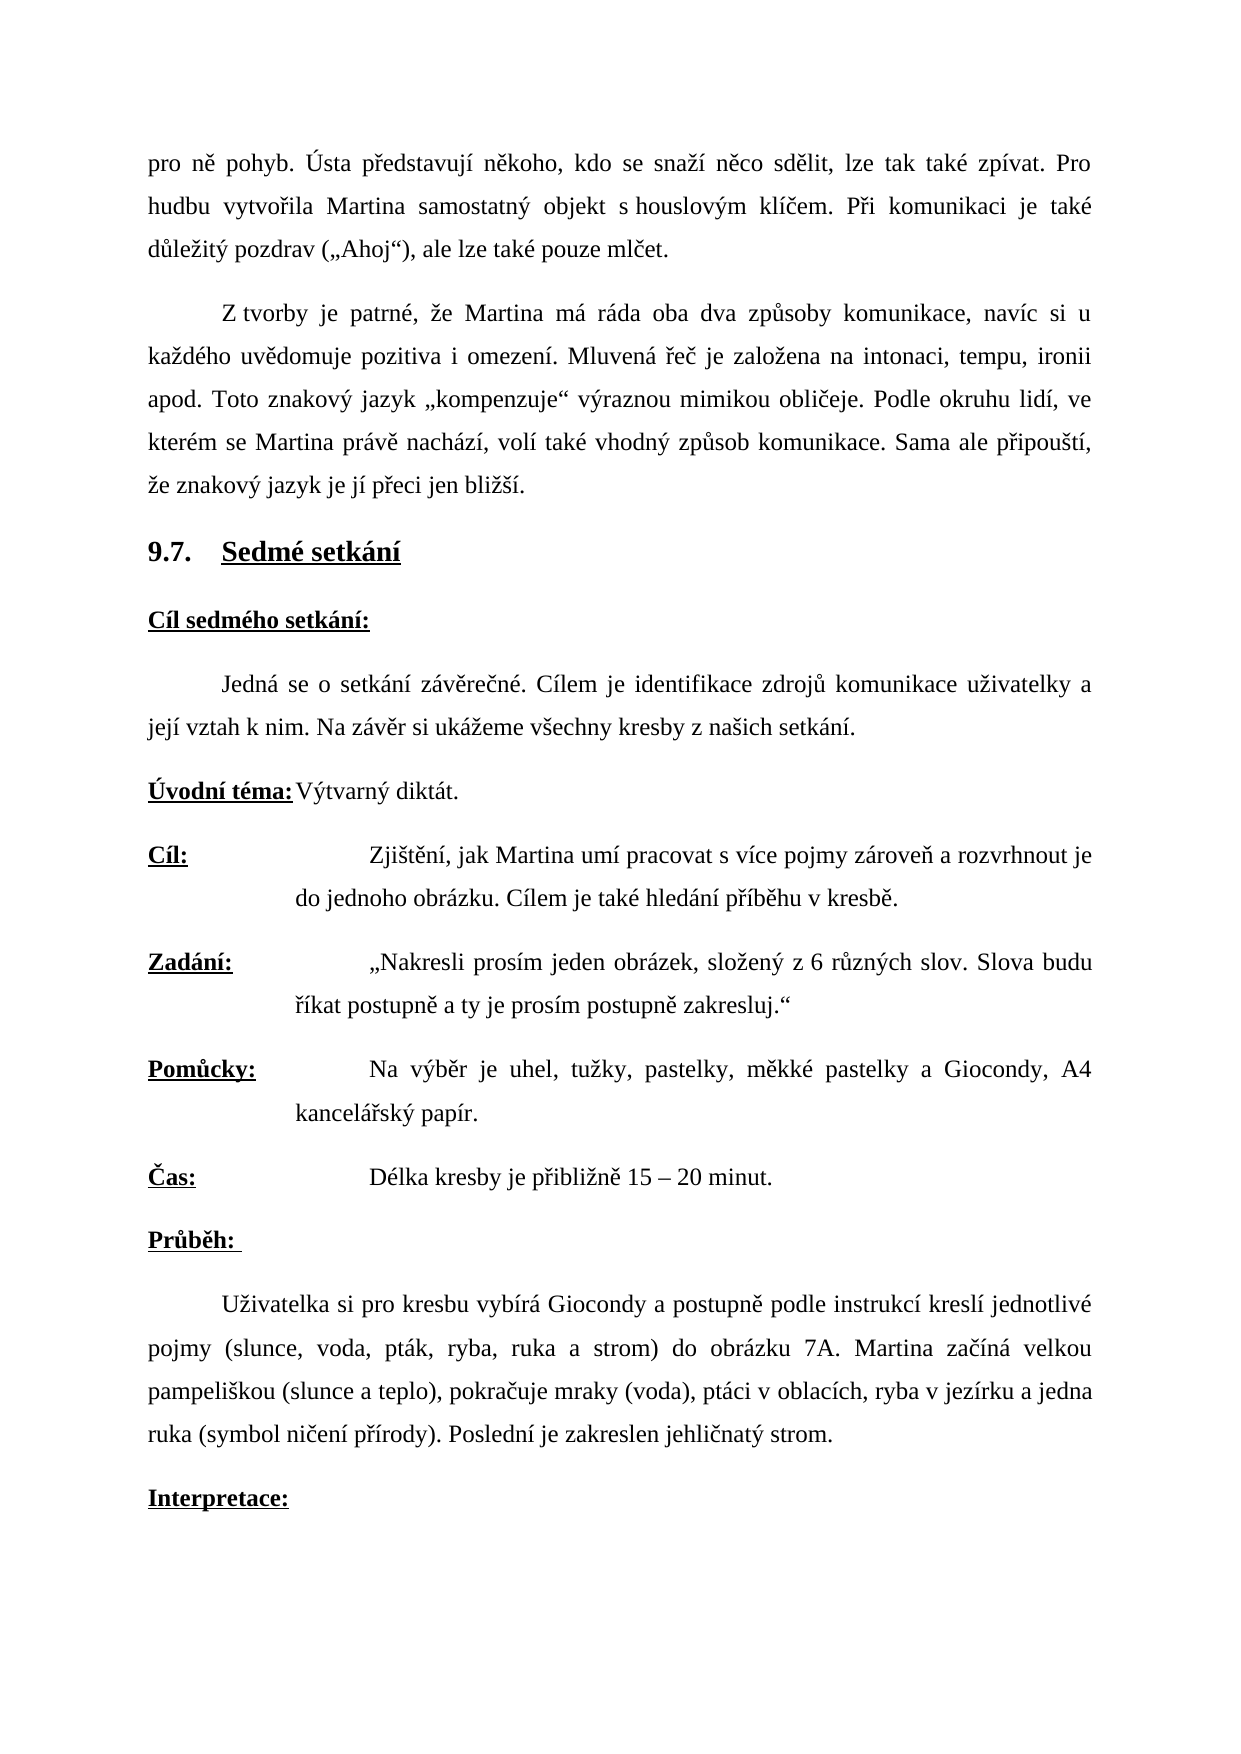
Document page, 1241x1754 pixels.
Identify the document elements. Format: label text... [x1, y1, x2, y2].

text Interpretace: [148, 1483, 1093, 1512]
text Z tvorby je patrné, že Martina má ráda oba dva způsoby komunikace, navíc si u každého uvědomuje pozitiva i omezení. Mluvená řeč je založena na intonaci, tempu, ironii apod. Toto znakový jazyk „kompenzuje“ výraznou mimikou obličeje. Podle okruhu lidí, ve kterém se Martina právě nachází, volí také vhodný způsob komunikace. Sama ale připouští, že znakový jazyk je jí přeci jen bližší. [148, 298, 1093, 499]
text Úvodní téma: Výtvarný diktát. [148, 776, 1093, 805]
text Průběh: [148, 1226, 1093, 1254]
text Zadání: „Nakresli prosím jeden obrázek, složený z 6 různých slov. Slova budu říkat postupně a ty je prosím postupně zakresluj.“ [148, 947, 1093, 1019]
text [148, 148, 1093, 263]
list Sedmé setkání [148, 534, 1093, 568]
text Pomůcky: Na výběr je uhel, tužky, pastelky, měkké pastelky a Giocondy, A4 kancelářský papír. [148, 1054, 1093, 1126]
text Čas: Délka kresby je přibližně 15 – 20 minut. [148, 1162, 1093, 1190]
text Uživatelka si pro kresbu vybírá Giocondy a postupně podle instrukcí kreslí jednotlivé pojmy (slunce, voda, pták, ryba, ruka a strom) do obrázku 7A. Martina začíná velkou pampeliškou (slunce a teplo), pokračuje mraky (voda), ptáci v oblacích, ryba v jezírku a jedna ruka (symbol ničení přírody). Poslední je zakreslen jehličnatý strom. [148, 1289, 1093, 1448]
text Cíl: Zjištění, jak Martina umí pracovat s více pojmy zároveň a rozvrhnout je do jednoho obrázku. Cílem je také hledání příběhu v kresbě. [148, 840, 1093, 912]
text Jedná se o setkání závěrečné. Cílem je identifikace zdrojů komunikace uživatelky a její vztah k nim. Na závěr si ukážeme všechny kresby z našich setkání. [148, 669, 1093, 741]
text Cíl sedmého setkání: [148, 605, 1093, 634]
